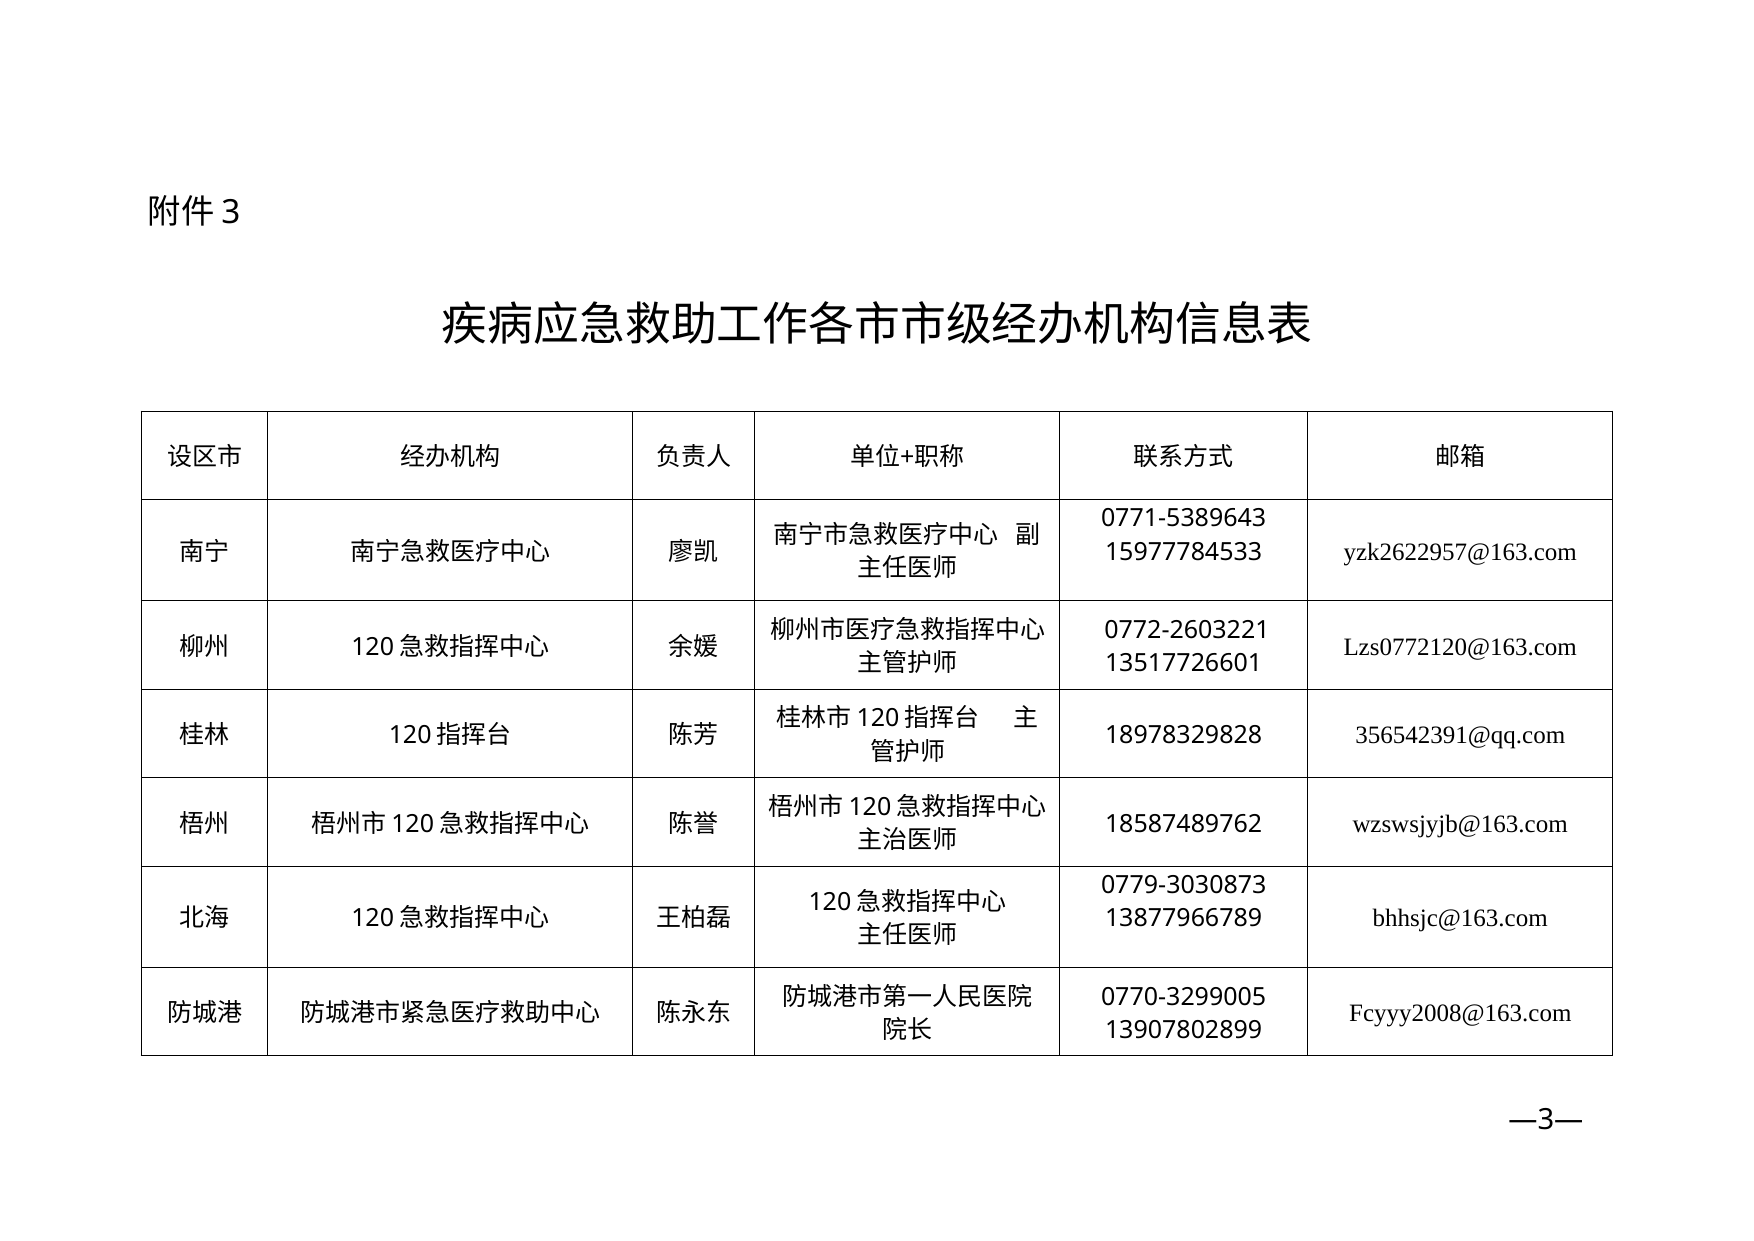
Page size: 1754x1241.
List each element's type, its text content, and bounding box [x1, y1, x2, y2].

table_cell 王柏磊 [633, 867, 754, 967]
table_cell 18587489762 [1060, 778, 1307, 866]
table_cell wzswsjyjb@163.com [1308, 778, 1612, 866]
table_header 邮箱 [1308, 412, 1612, 499]
table_cell 防城港市紧急医疗救助中心 [268, 968, 632, 1055]
table_cell 防城港 [142, 968, 267, 1055]
table_cell 0779-3030873 13877966789 [1060, 867, 1307, 967]
text 附件3 [148, 177, 1606, 236]
table_cell 0772-2603221 13517726601 [1060, 601, 1307, 689]
table_cell 余媛 [633, 601, 754, 689]
table_cell 梧州市120急救指挥中心 主治医师 [755, 778, 1059, 866]
table_cell 桂林 [142, 690, 267, 777]
table_header 联系方式 [1060, 412, 1307, 499]
table_cell yzk2622957@163.com [1308, 500, 1612, 600]
table_cell 南宁急救医疗中心 [268, 500, 632, 600]
table_cell bhhsjc@163.com [1308, 867, 1612, 967]
table_cell 陈誉 [633, 778, 754, 866]
table_cell 陈芳 [633, 690, 754, 777]
table_cell 南宁 [142, 500, 267, 600]
table_cell 桂林市120指挥台 主管护师 [755, 690, 1059, 777]
table_cell 120急救指挥中心 主任医师 [755, 867, 1059, 967]
table_cell 18978329828 [1060, 690, 1307, 777]
table_cell 柳州市医疗急救指挥中心主管护师 [755, 601, 1059, 689]
table_cell 防城港市第一人民医院 院长 [755, 968, 1059, 1055]
table_cell 廖凯 [633, 500, 754, 600]
table_cell 梧州市120急救指挥中心 [268, 778, 632, 866]
table_cell 0770-3299005 13907802899 [1060, 968, 1307, 1055]
table_header 设区市 [142, 412, 267, 499]
table_cell 梧州 [142, 778, 267, 866]
table_cell Fcyyy2008@163.com [1308, 968, 1612, 1055]
table_header 单位+职称 [755, 412, 1059, 499]
table_cell 120急救指挥中心 [268, 601, 632, 689]
table_cell Lzs0772120@163.com [1308, 601, 1612, 689]
table_cell 北海 [142, 867, 267, 967]
table_cell 陈永东 [633, 968, 754, 1055]
text 疾病应急救助工作各市市级经办机构信息表 [148, 294, 1606, 352]
table_header 负责人 [633, 412, 754, 499]
table_cell 120指挥台 [268, 690, 632, 777]
table_cell 0771-5389643 15977784533 [1060, 500, 1307, 600]
table_cell 356542391@qq.com [1308, 690, 1612, 777]
table_cell 南宁市急救医疗中心 副主任医师 [755, 500, 1059, 600]
table_cell 柳州 [142, 601, 267, 689]
table_cell 120急救指挥中心 [268, 867, 632, 967]
table_header 经办机构 [268, 412, 632, 499]
